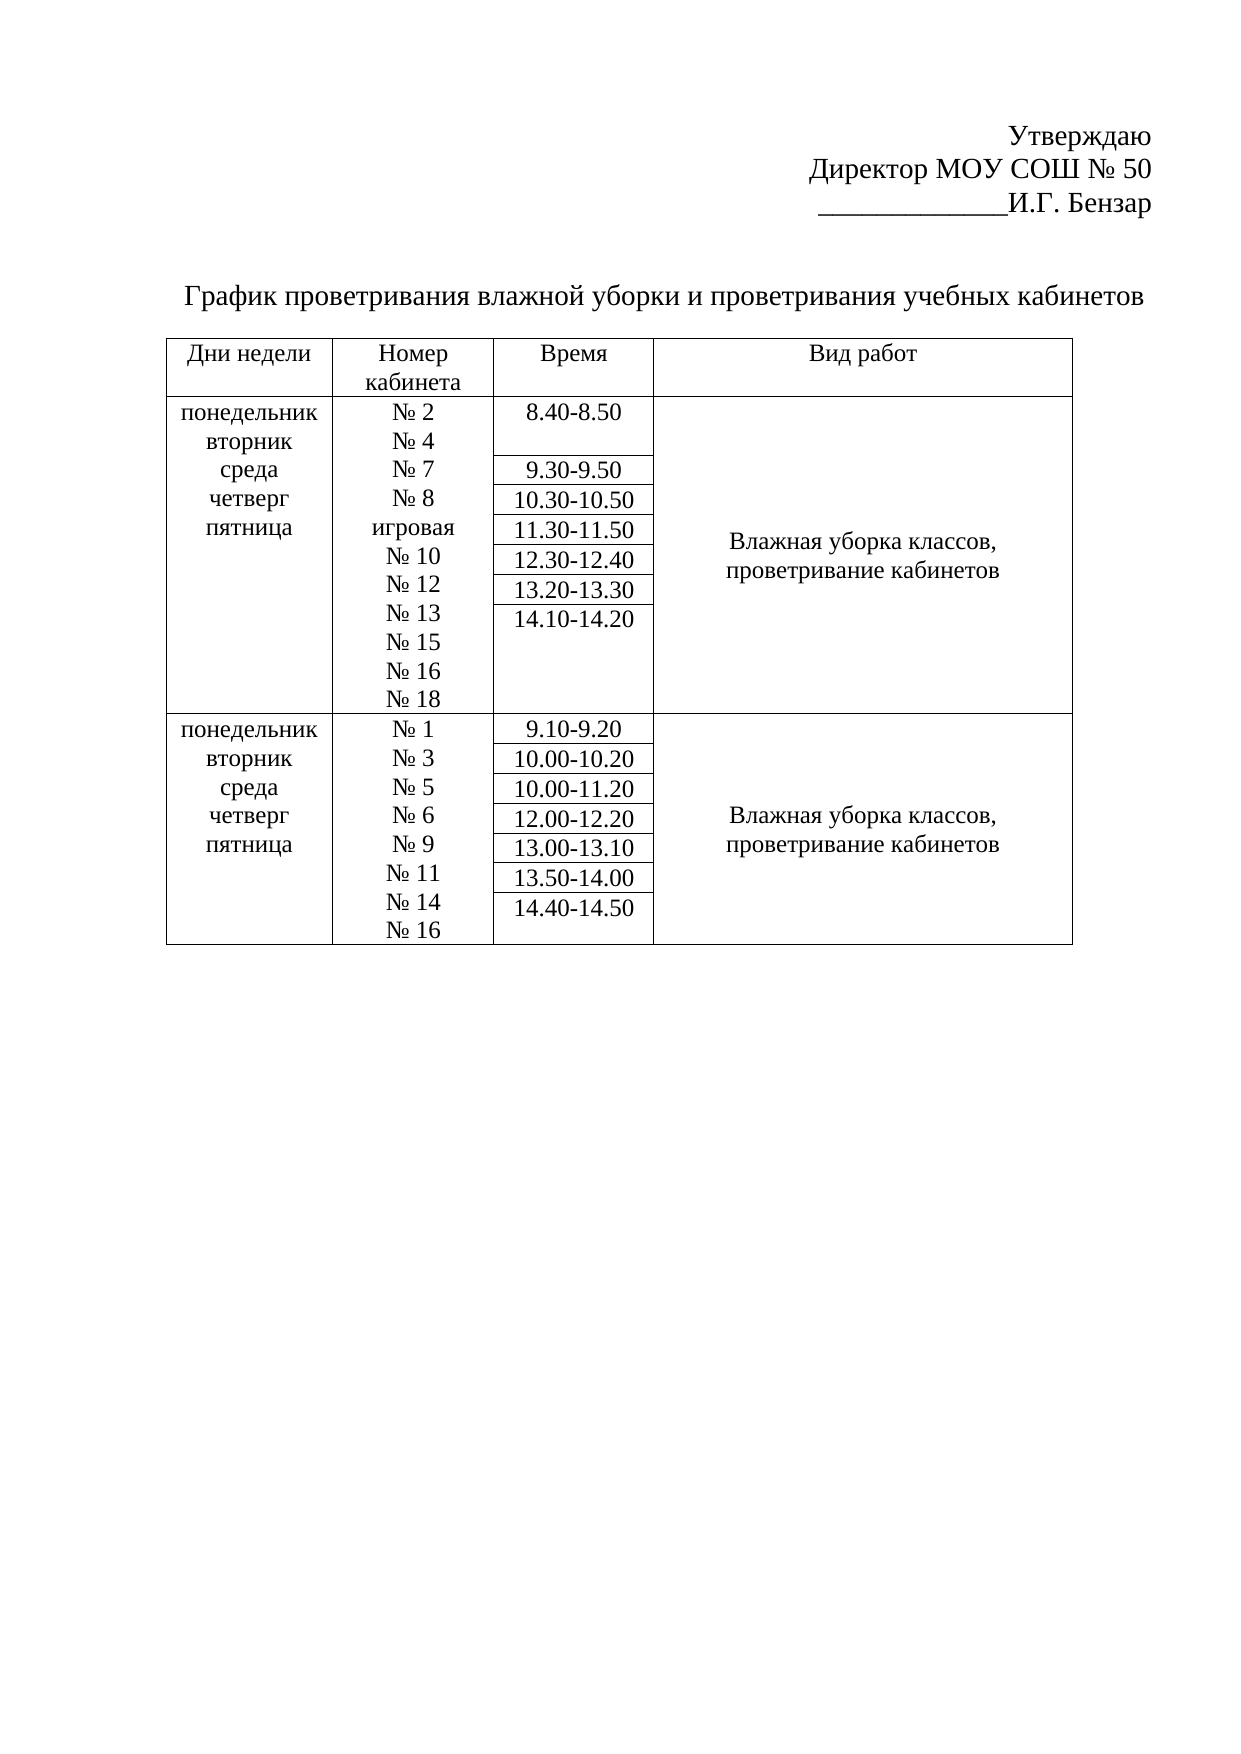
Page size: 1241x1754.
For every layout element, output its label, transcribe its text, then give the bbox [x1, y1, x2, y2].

table_header Вид работ [654, 339, 1072, 396]
table_cell 12.30-12.40 [494, 545, 653, 574]
table_cell № 1 № 3 № 5 № 6 № 9 № 11 № 14 № 16 [333, 714, 493, 944]
table_cell № 2 № 4 № 7 № 8 игровая № 10 № 12 № 13 № 15 № 16 № 18 [333, 397, 493, 713]
table_cell 10.00-11.20 [494, 774, 653, 803]
text _____________И.Г. Бензар [177, 185, 1152, 219]
table_cell 11.30-11.50 [494, 515, 653, 544]
table_cell 10.30-10.50 [494, 485, 653, 514]
table_cell 14.40-14.50 [494, 893, 653, 944]
table_header Дни недели [167, 339, 332, 396]
table_cell 13.50-14.00 [494, 863, 653, 892]
table_header Номер кабинета [333, 339, 493, 396]
table_cell понедельник вторник среда четверг пятница [167, 714, 332, 944]
text График проветривания влажной уборки и проветривания учебных кабинетов [177, 278, 1152, 312]
table_cell 9.10-9.20 [494, 714, 653, 743]
table_cell Влажная уборка классов, проветривание кабинетов [654, 397, 1072, 713]
table_cell 13.20-13.30 [494, 575, 653, 603]
table_header Время [494, 339, 653, 396]
table_cell 12.00-12.20 [494, 804, 653, 832]
table_cell понедельник вторник среда четверг пятница [167, 397, 332, 713]
text Директор МОУ СОШ № 50 [177, 152, 1152, 185]
table_cell Влажная уборка классов, проветривание кабинетов [654, 714, 1072, 944]
text Утверждаю [177, 118, 1152, 152]
table_cell 8.40-8.50 [494, 397, 653, 454]
table_cell 14.10-14.20 [494, 605, 653, 713]
table_cell 10.00-10.20 [494, 744, 653, 773]
table_cell 9.30-9.50 [494, 456, 653, 484]
table_cell 13.00-13.10 [494, 834, 653, 862]
